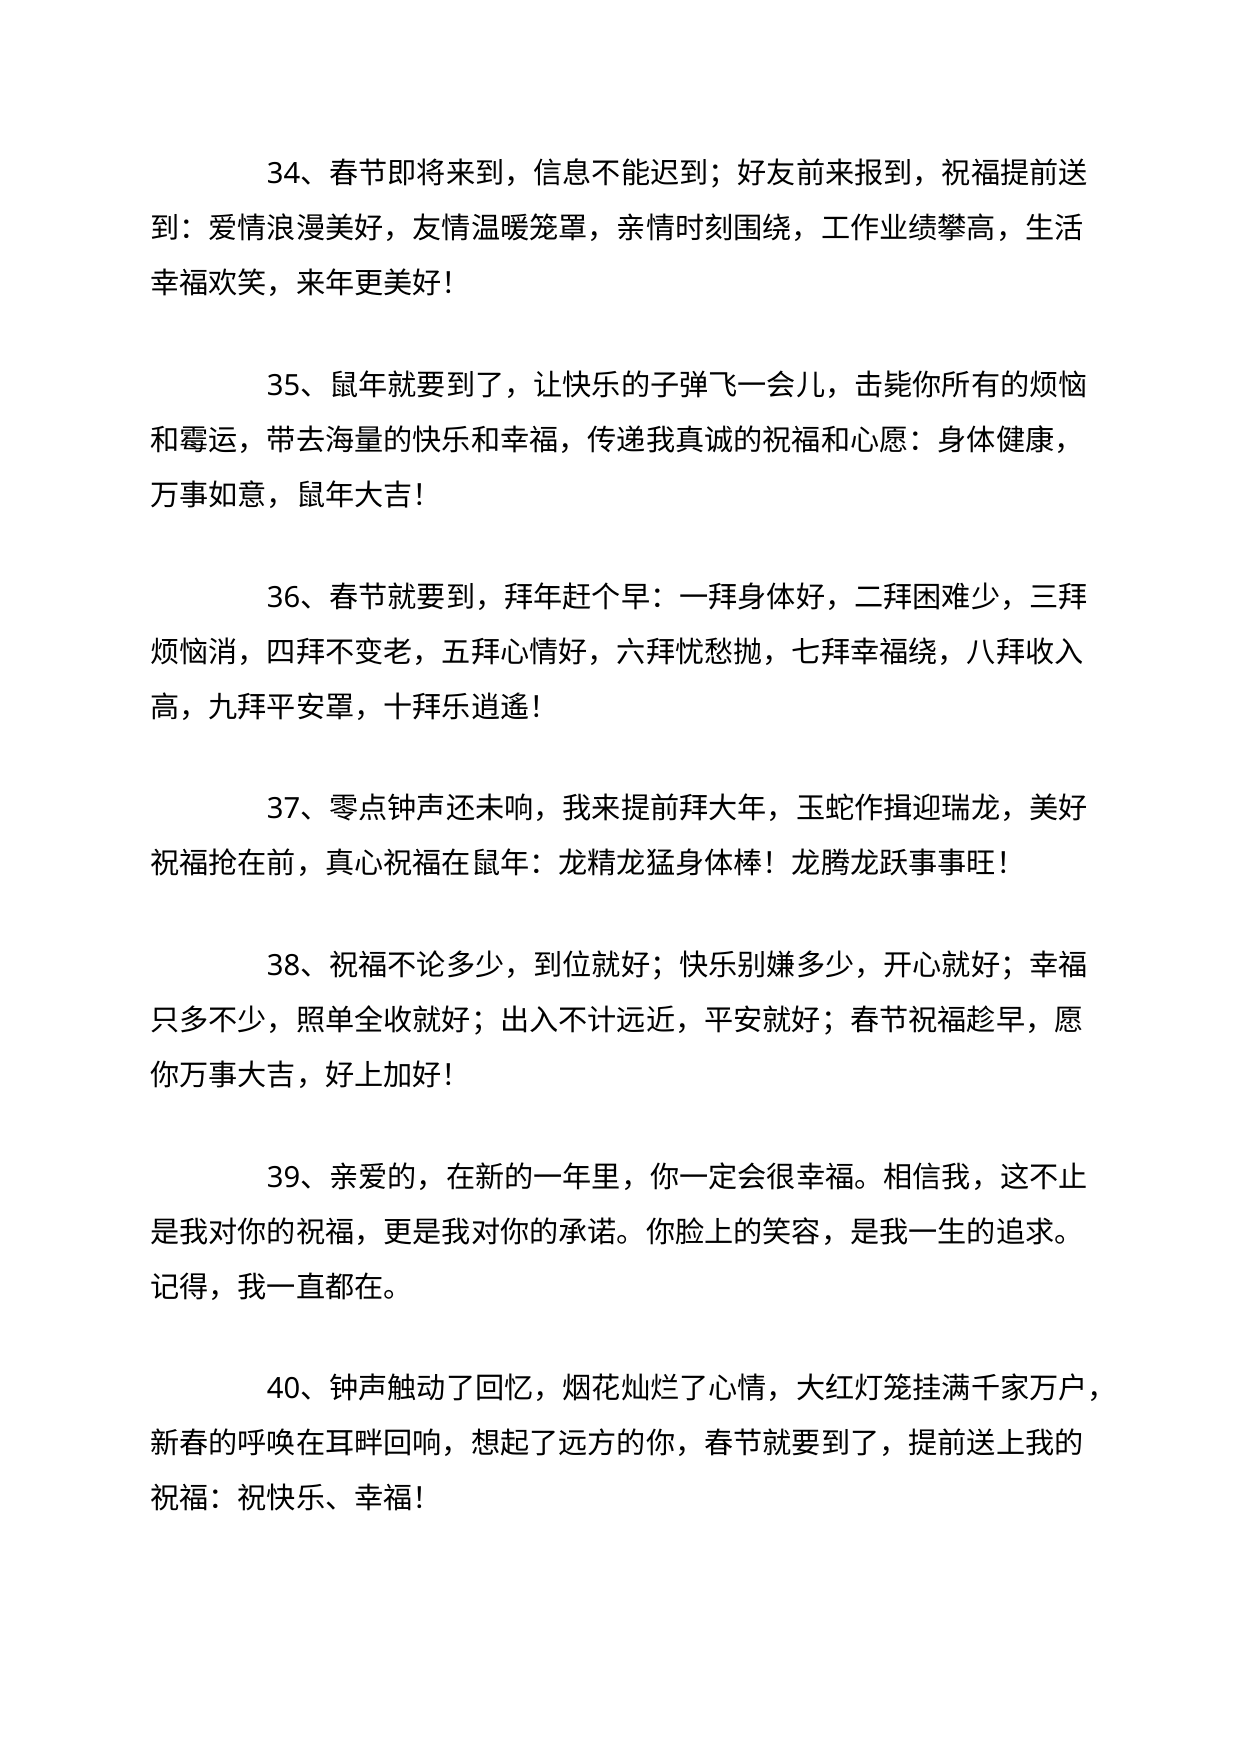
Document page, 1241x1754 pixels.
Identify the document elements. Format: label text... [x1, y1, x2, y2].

text 37、零点钟声还未响，我来提前拜大年，玉蛇作揖迎瑞龙，美好祝福抢在前，真心祝福在鼠年：龙精龙猛身体棒！龙腾龙跃事事旺！ [150, 785, 1090, 882]
text 36、春节就要到，拜年赶个早：一拜身体好，二拜困难少，三拜烦恼消，四拜不变老，五拜心情好，六拜忧愁抛，七拜幸福绕，八拜收入高，九拜平安罩，十拜乐逍遙！ [150, 573, 1090, 726]
text 35、鼠年就要到了，让快乐的子弹飞一会儿，击毙你所有的烦恼和霉运，带去海量的快乐和幸福，传递我真诚的祝福和心愿：身体健康，万事如意，鼠年大吉！ [150, 362, 1090, 514]
text 39、亲爱的，在新的一年里，你一定会很幸福。相信我，这不止是我对你的祝福，更是我对你的承诺。你脸上的笑容，是我一生的追求。记得，我一直都在。 [150, 1153, 1090, 1306]
text 34、春节即将来到，信息不能迟到；好友前来报到，祝福提前送到：爱情浪漫美好，友情温暖笼罩，亲情时刻围绕，工作业绩攀高，生活幸福欢笑，来年更美好！ [150, 150, 1090, 302]
text 38、祝福不论多少，到位就好；快乐别嫌多少，开心就好；幸福只多不少，照单全收就好；出入不计远近，平安就好；春节祝福趁早，愿你万事大吉，好上加好！ [150, 942, 1090, 1094]
text 40、钟声触动了回忆，烟花灿烂了心情，大红灯笼挂满千家万户，新春的呼唤在耳畔回响，想起了远方的你，春节就要到了，提前送上我的祝福：祝快乐、幸福！ [150, 1365, 1090, 1517]
